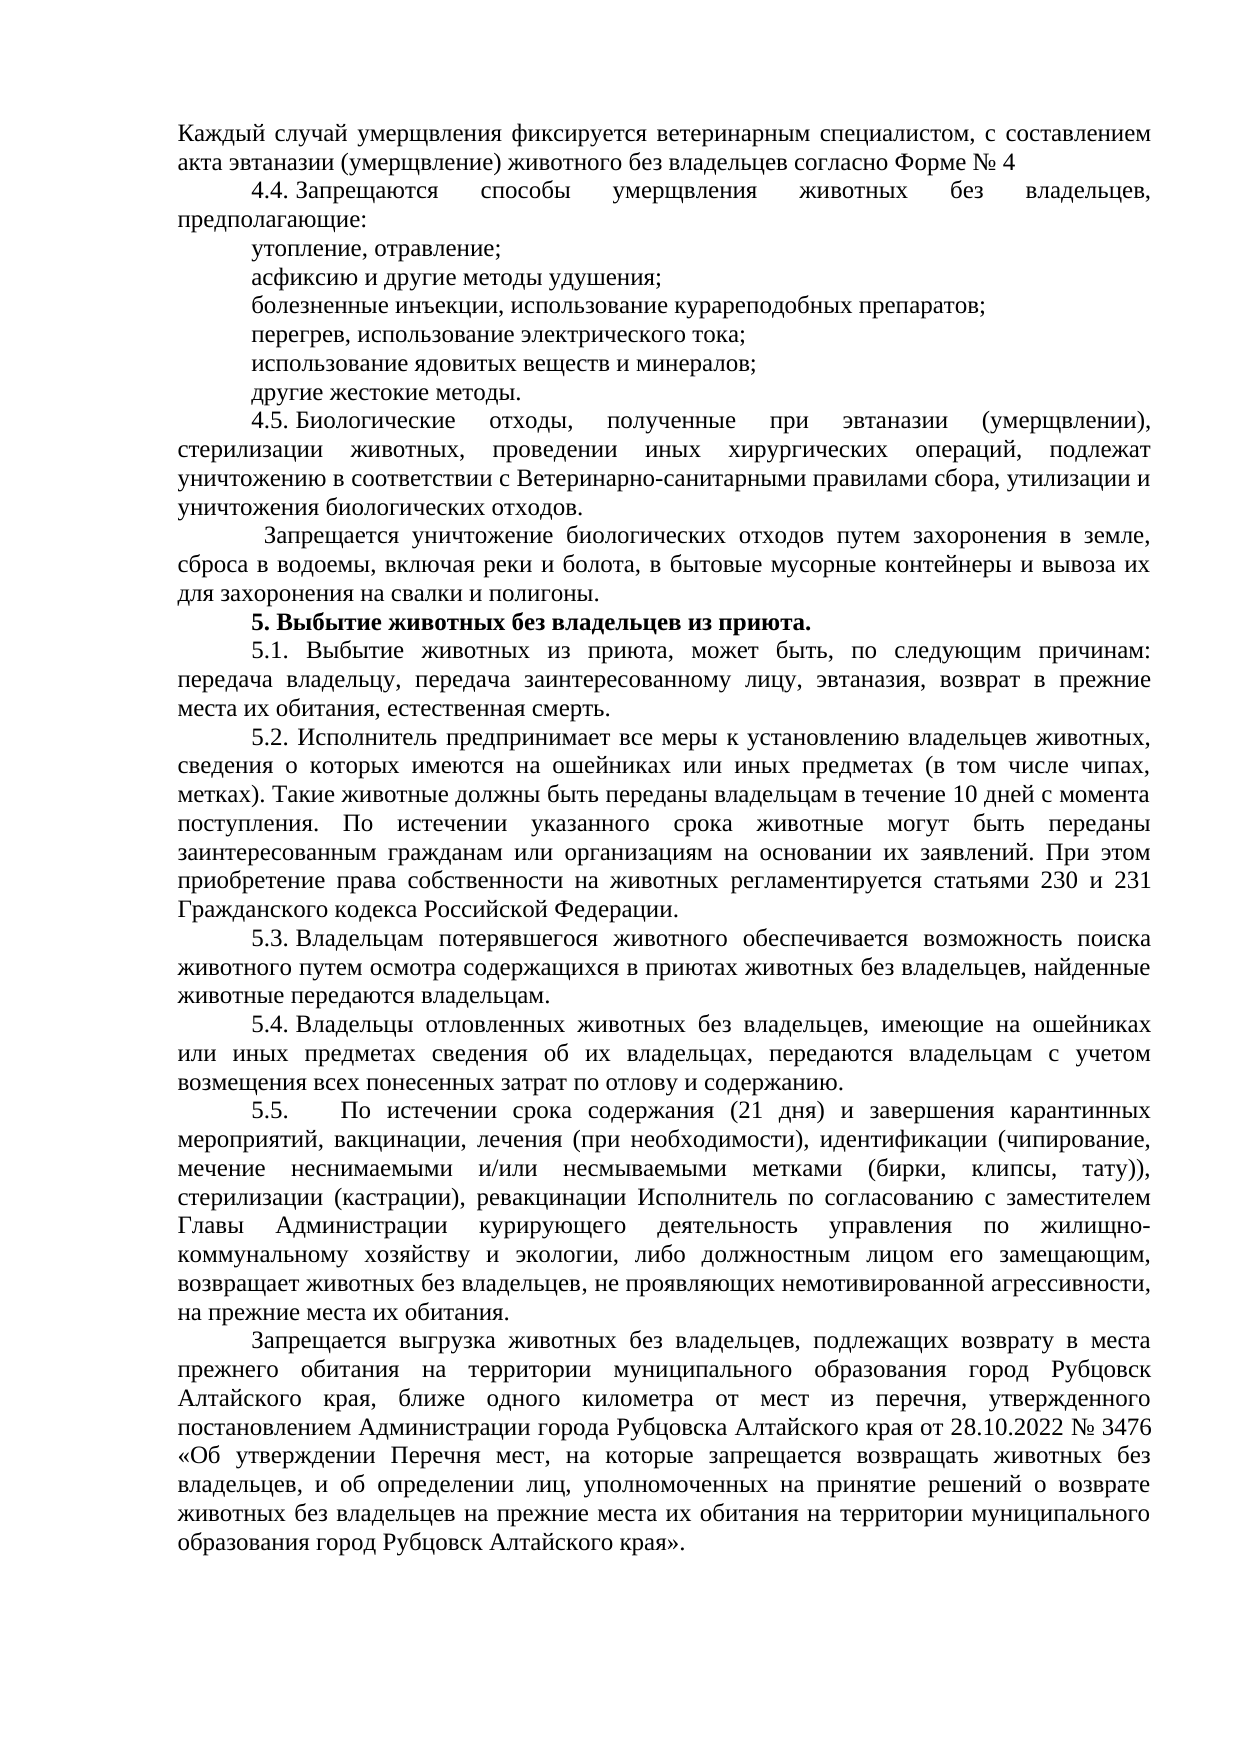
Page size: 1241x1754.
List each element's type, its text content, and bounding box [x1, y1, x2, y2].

text перегрев, использование электрического тока; [177, 319, 1152, 348]
text 4.5. Биологические отходы, полученные при эвтаназии (умерщвлении), стерилизации животных, проведении иных хирургических операций, подлежат уничтожению в соответствии с Ветеринарно-санитарными правилами сбора, утилизации и уничтожения биологических отходов. [177, 406, 1152, 521]
text Запрещается выгрузка животных без владельцев, подлежащих возврату в места прежнего обитания на территории муниципального образования город Рубцовск Алтайского края, ближе одного километра от мест из перечня, утвержденного постановлением Администрации города Рубцовска Алтайского края от 28.10.2022 № 3476 «Об утверждении Перечня мест, на которые запрещается возвращать животных без владельцев, и об определении лиц, уполномоченных на принятие решений о возврате животных без владельцев на прежние места их обитания на территории муниципального образования город Рубцовск Алтайского края». [177, 1326, 1152, 1556]
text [177, 118, 1152, 176]
text асфиксию и другие методы удушения; [177, 262, 1152, 291]
text 5.4. Владельцы отловленных животных без владельцев, имеющие на ошейниках или иных предметах сведения об их владельцах, передаются владельцам с учетом возмещения всех понесенных затрат по отлову и содержанию. [177, 1009, 1152, 1096]
text утопление, отравление; [177, 233, 1152, 262]
text 5.1. Выбытие животных из приюта, может быть, по следующим причинам: передача владельцу, передача заинтересованному лицу, эвтаназия, возврат в прежние места их обитания, естественная смерть. [177, 636, 1152, 722]
text другие жестокие методы. [177, 377, 1152, 406]
text 5.3. Владельцам потерявшегося животного обеспечивается возможность поиска животного путем осмотра содержащихся в приютах животных без владельцев, найденные животные передаются владельцам. [177, 923, 1152, 1009]
text 5.2. Исполнитель предпринимает все меры к установлению владельцев животных, сведения о которых имеются на ошейниках или иных предметах (в том числе чипах, метках). Такие животные должны быть переданы владельцам в течение 10 дней с момента поступления. По истечении указанного срока животные могут быть переданы заинтересованным гражданам или организациям на основании их заявлений. При этом приобретение права собственности на животных регламентируется статьями 230 и 231 Гражданского кодекса Российской Федерации. [177, 722, 1152, 923]
text 4.4. Запрещаются способы умерщвления животных без владельцев, предполагающие: [177, 176, 1152, 233]
text Запрещается уничтожение биологических отходов путем захоронения в земле, сброса в водоемы, включая реки и болота, в бытовые мусорные контейнеры и вывоза их для захоронения на свалки и полигоны. [177, 521, 1152, 607]
text 5.5. По истечении срока содержания (21 дня) и завершения карантинных мероприятий, вакцинации, лечения (при необходимости), идентификации (чипирование, мечение неснимаемыми и/или несмываемыми метками (бирки, клипсы, тату)), стерилизации (кастрации), ревакцинации Исполнитель по согласованию с заместителем Главы Администрации курирующего деятельность управления по жилищно-коммунальному хозяйству и экологии, либо должностным лицом его замещающим, возвращает животных без владельцев, не проявляющих немотивированной агрессивности, на прежние места их обитания. [177, 1096, 1152, 1326]
text использование ядовитых веществ и минералов; [177, 348, 1152, 377]
text 5. Выбытие животных без владельцев из приюта. [177, 607, 1152, 636]
text болезненные инъекции, использование курареподобных препаратов; [177, 291, 1152, 319]
